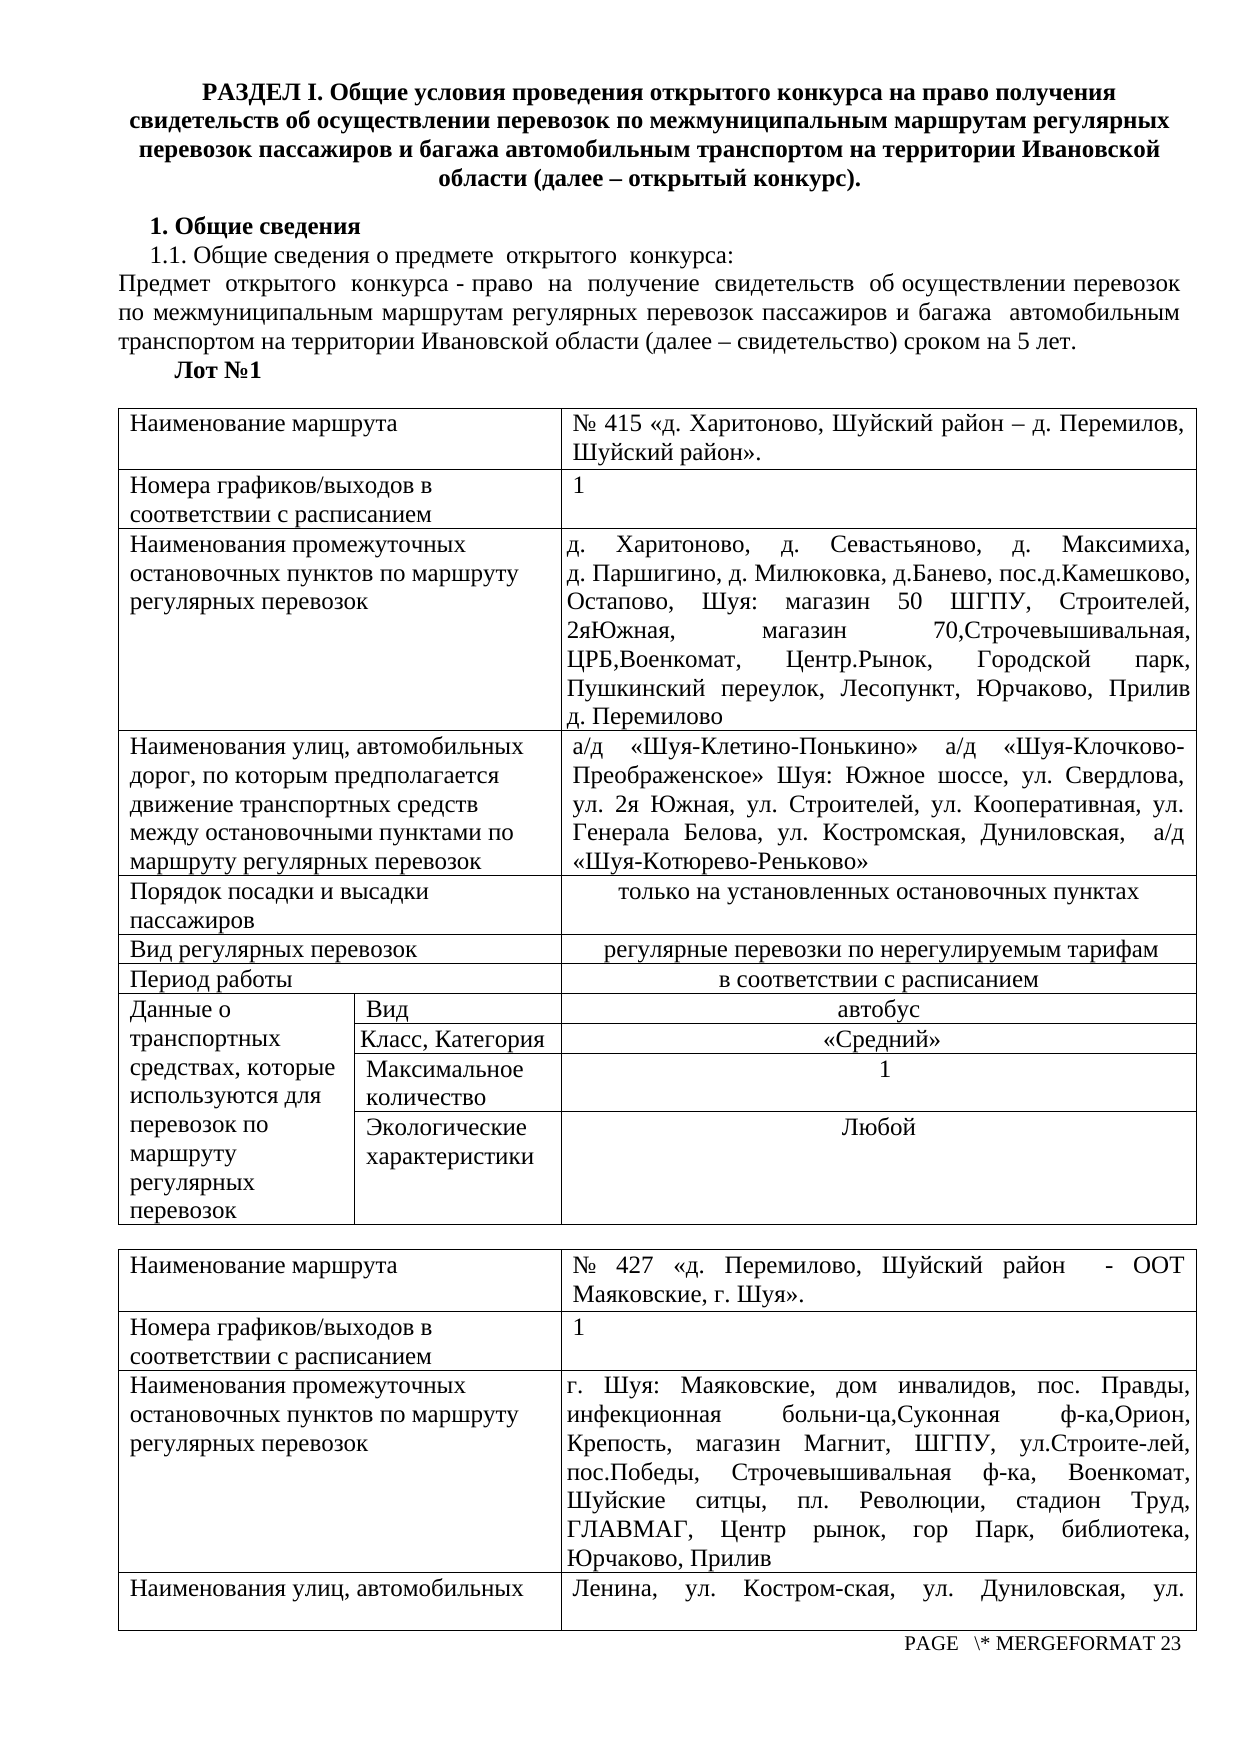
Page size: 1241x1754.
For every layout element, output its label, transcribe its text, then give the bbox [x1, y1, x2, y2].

table_header Наименование маршрута [119, 409, 561, 469]
text Лот №1 [118, 355, 1181, 383]
table_cell Экологические характеристики [355, 1112, 561, 1224]
table_cell только на установленных остановочных пунктах [562, 876, 1196, 933]
text 1.1. Общие сведения о предмете открытого конкурса: [118, 240, 1181, 268]
text Предмет открытого конкурса - право на получение свидетельств об осуществлении перевозок по межмуниципальным маршрутам регулярных перевозок пассажиров и багажа автомобильным транспортом на территории Ивановской области (далее – свидетельство) сроком на 5 лет. [118, 268, 1181, 355]
table_cell в соответствии с расписанием [562, 964, 1196, 993]
table_cell 1 [562, 1054, 1196, 1111]
table_cell 1 [562, 1312, 1196, 1369]
table_header Наименование маршрута [119, 1250, 561, 1311]
table_cell д. Харитоново, д. Севастьяново, д. Максимиха, д. Паршигино, д. Милюковка, д.Банево, пос.д.Камешково, Остапово, Шуя: магазин 50 ШГПУ, Строителей, 2яЮжная, магазин 70,Строчевышивальная, ЦРБ,Военкомат, Центр.Рынок, Городской парк, Пушкинский переулок, Лесопункт, Юрчаково, Прилив д. Перемилово [562, 529, 1196, 730]
table_cell Номера графиков/выходов в соответствии с расписанием [119, 470, 561, 528]
table_cell Максимальное количество [355, 1054, 561, 1111]
table_cell регулярные перевозки по нерегулируемым тарифам [562, 935, 1196, 963]
text 1. Общие сведения [118, 211, 1181, 240]
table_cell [562, 1573, 1196, 1630]
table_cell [119, 1573, 561, 1630]
table_cell Наименования промежуточных остановочных пунктов по маршруту регулярных перевозок [119, 1371, 561, 1572]
table_header № 427 «д. Перемилово, Шуйский район - ООТ Маяковские, г. Шуя». [562, 1250, 1196, 1311]
table_cell Вид регулярных перевозок [119, 935, 561, 963]
table_cell Порядок посадки и высадки пассажиров [119, 876, 561, 933]
table_header № 415 «д. Харитоново, Шуйский район – д. Перемилов, Шуйский район». [562, 409, 1196, 469]
table_cell Номера графиков/выходов в соответствии с расписанием [119, 1312, 561, 1369]
table_cell автобус [562, 994, 1196, 1023]
table_cell Наименования промежуточных остановочных пунктов по маршруту регулярных перевозок [119, 529, 561, 730]
table_cell г. Шуя: Маяковские, дом инвалидов, пос. Правды, инфекционная больни-ца,Суконная ф-ка,Орион, Крепость, магазин Магнит, ШГПУ, ул.Строите-лей, пос.Победы, Строчевышивальная ф-ка, Военкомат, Шуйские ситцы, пл. Революции, стадион Труд, ГЛАВМАГ, Центр рынок, гор Парк, библиотека, Юрчаково, Прилив [562, 1371, 1196, 1572]
table_cell Класс, Категория [355, 1024, 561, 1053]
table_cell Любой [562, 1112, 1196, 1224]
table_cell а/д «Шуя-Клетино-Понькино» а/д «Шуя-Клочково-Преображенское» Шуя: Южное шоссе, ул. Свердлова, ул. 2я Южная, ул. Строителей, ул. Кооперативная, ул. Генерала Белова, ул. Костромская, Дуниловская, а/д «Шуя-Котюрево-Реньково» [562, 731, 1196, 875]
text РАЗДЕЛ I. Общие условия проведения открытого конкурса на право получения свидетельств об осуществлении перевозок по межмуниципальным маршрутам регулярных перевозок пассажиров и багажа автомобильным транспортом на территории Ивановской области (далее – открытый конкурс). [118, 77, 1181, 192]
table_cell Период работы [119, 964, 561, 993]
table_cell Вид [355, 994, 561, 1023]
table_cell Данные о транспортных средствах, которые используются для перевозок по маршруту регулярных перевозок [119, 994, 354, 1224]
table_cell «Средний» [562, 1024, 1196, 1053]
table_cell 1 [562, 470, 1196, 528]
